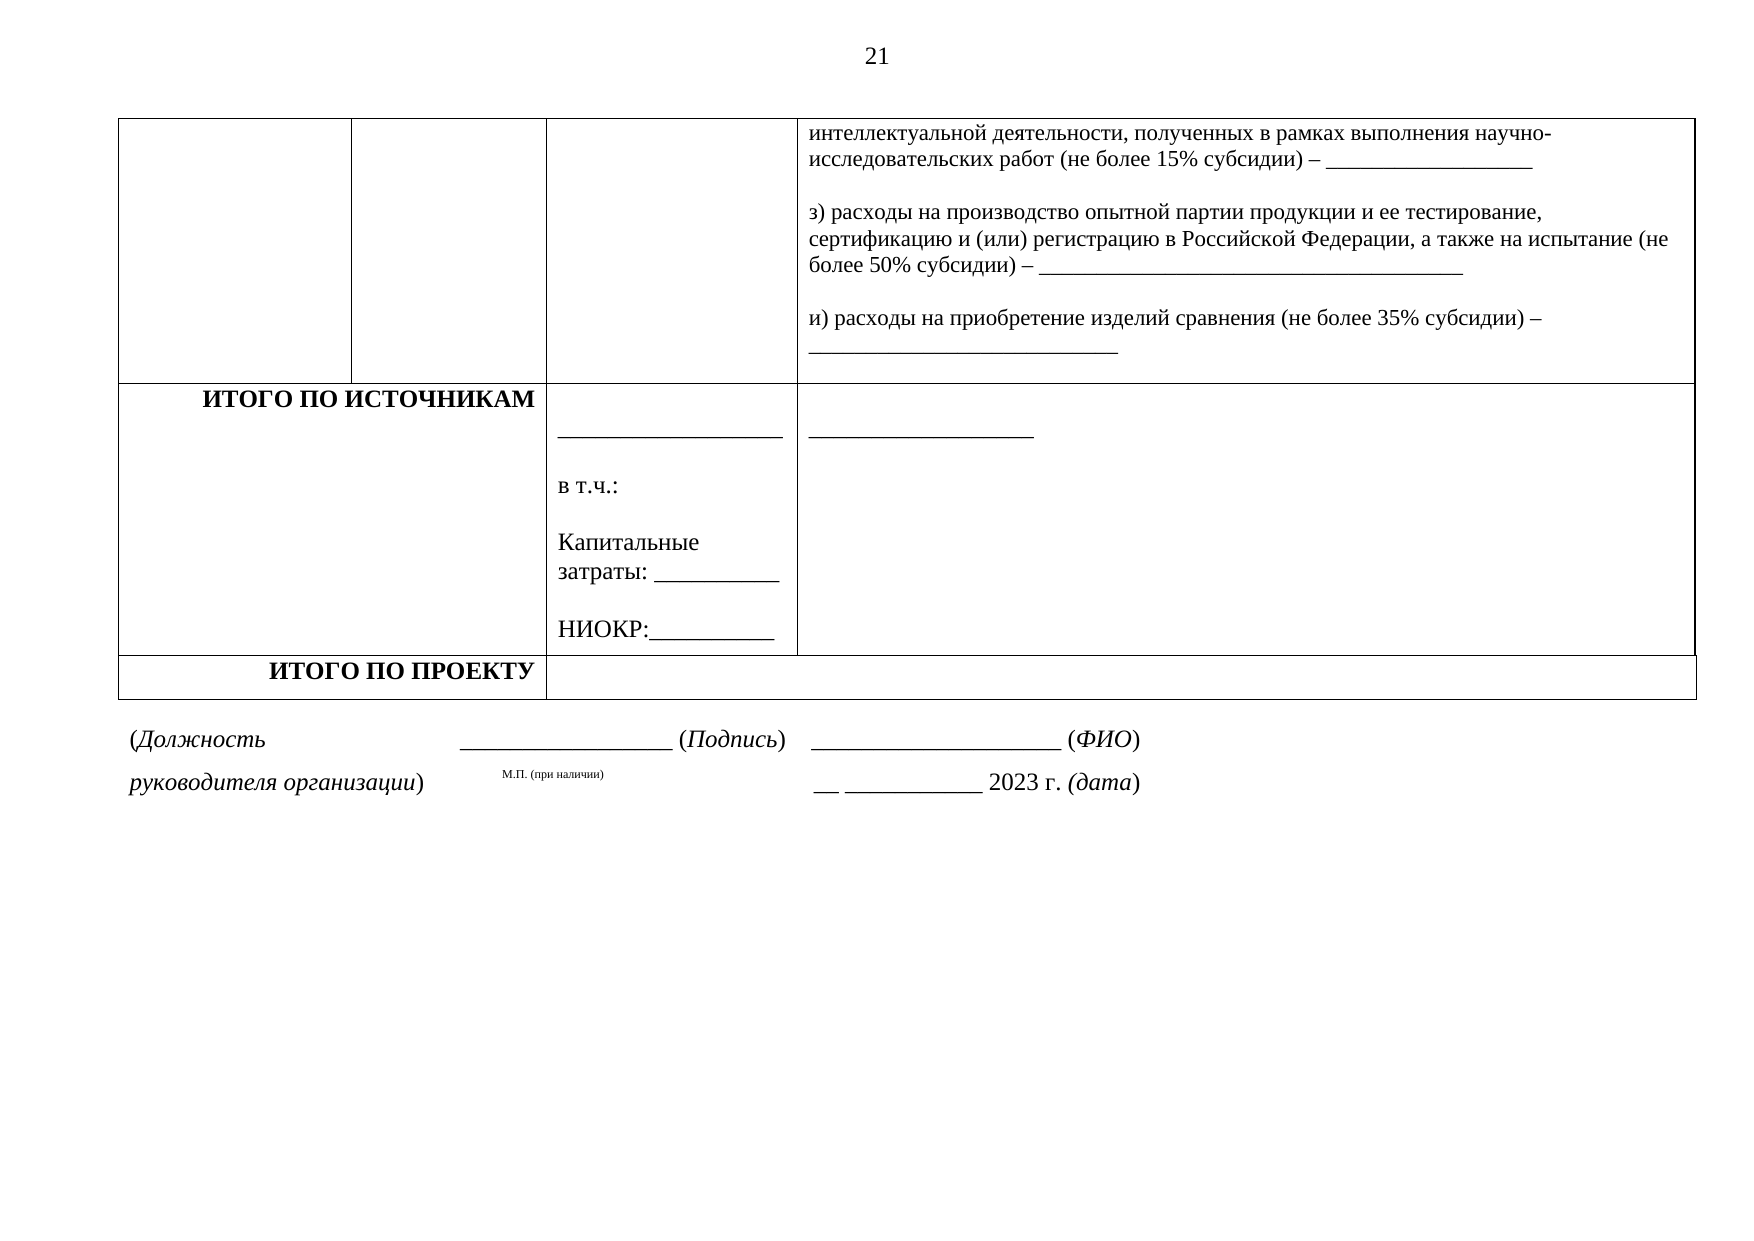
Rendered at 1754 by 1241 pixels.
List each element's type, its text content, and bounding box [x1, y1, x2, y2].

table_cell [547, 119, 797, 383]
table_cell ИТОГО ПО ПРОЕКТУ [119, 656, 546, 699]
table_header (Должность руководителя организации) [118, 724, 442, 834]
table_cell [547, 656, 1696, 699]
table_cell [119, 119, 351, 383]
table_cell ИТОГО ПО ИСТОЧНИКАМ [119, 384, 546, 655]
table_header _________________ (Подпись) М.П. (при наличии) [443, 724, 797, 834]
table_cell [798, 119, 1694, 383]
table_cell __________________ [798, 384, 1694, 655]
table_header ____________________ (ФИО) __ ___________ 2023 г. (дата) [797, 724, 1151, 834]
table_cell __________________ в т.ч.: Капитальные затраты: __________ НИОКР:__________ [547, 384, 797, 655]
table_cell [352, 119, 546, 383]
